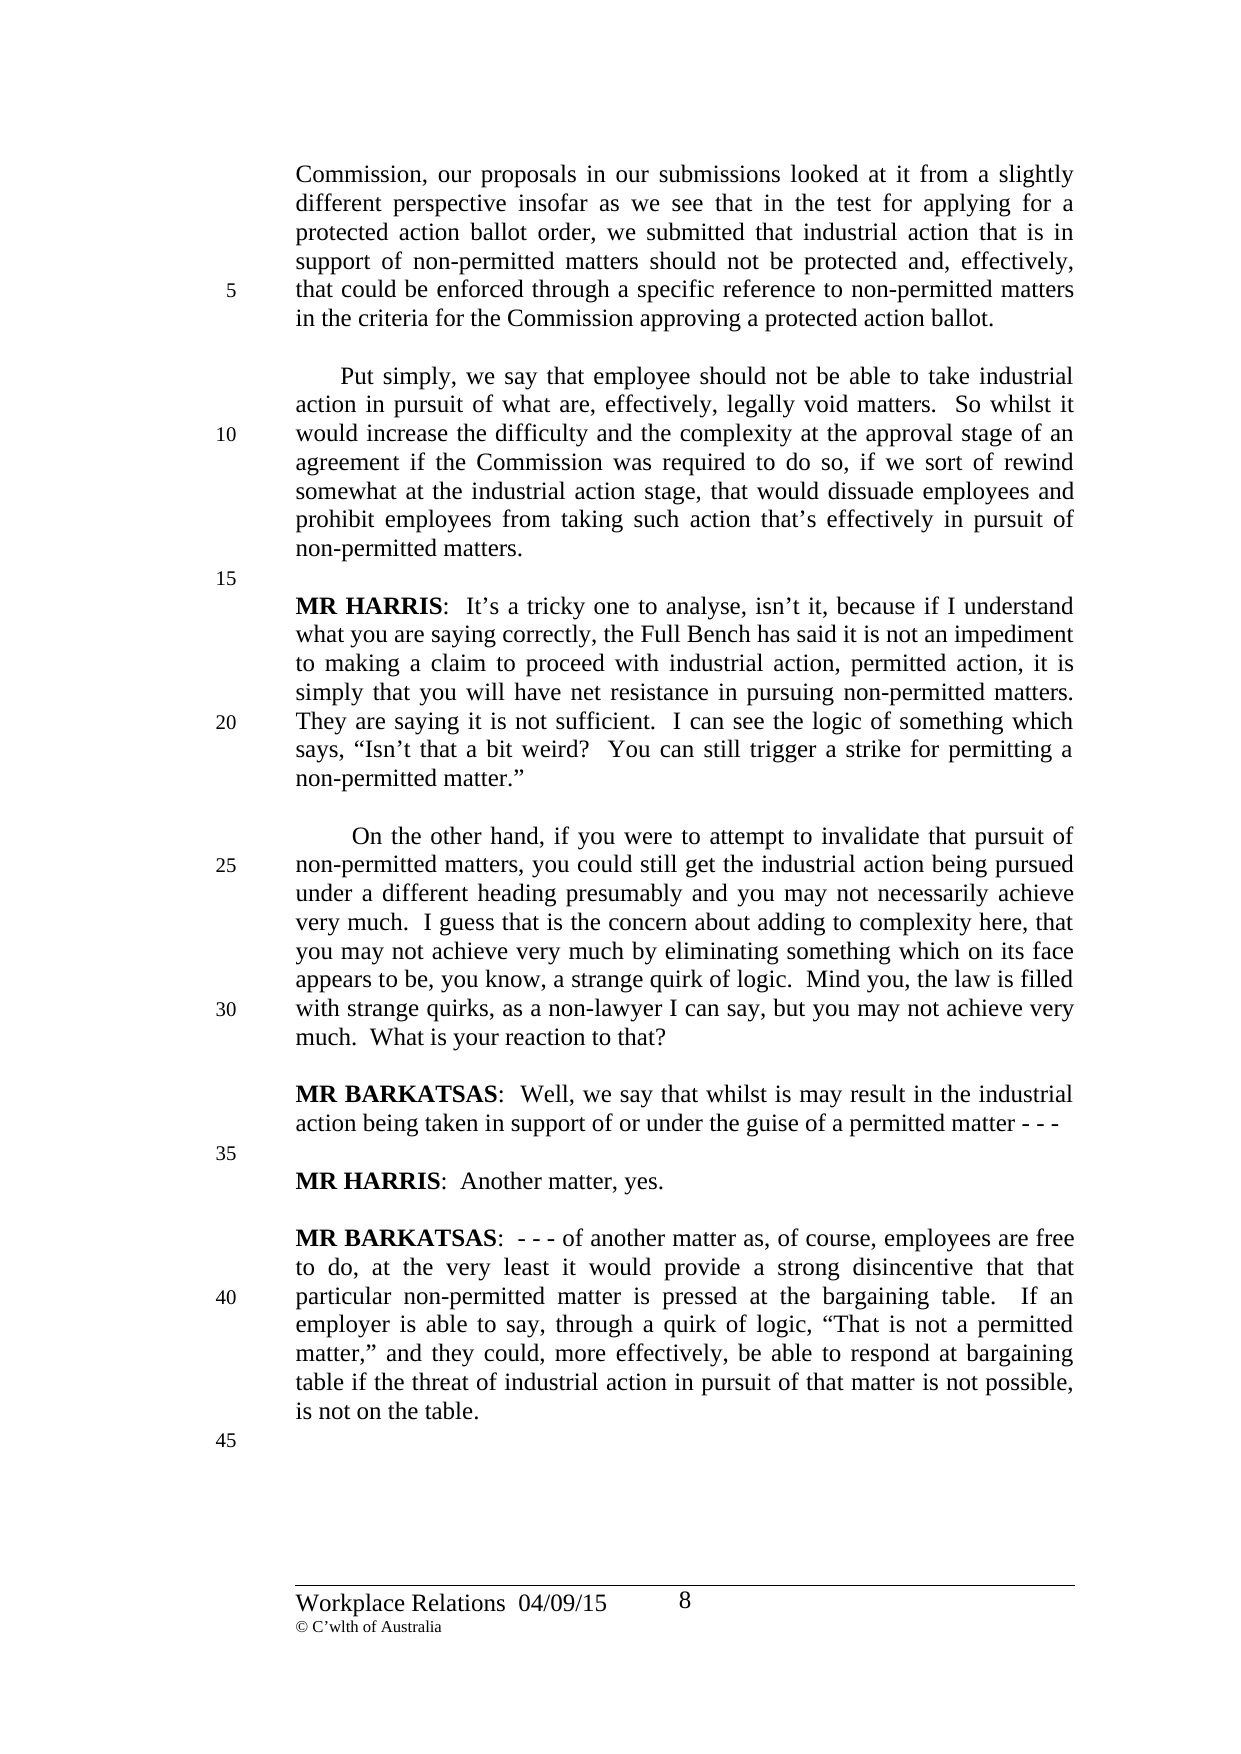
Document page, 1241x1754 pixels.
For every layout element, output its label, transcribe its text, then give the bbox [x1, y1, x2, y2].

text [295, 159, 1075, 332]
text MR HARRIS: It’s a tricky one to analyse, isn’t it, because if I understand what you are saying correctly, the Full Bench has said it is not an impediment to making a claim to proceed with industrial action, permitted action, it is simply that you will have net resistance in pursuing non-permitted matters. They are saying it is not sufficient. I can see the logic of something which says, “Isn’t that a bit weird? You can still trigger a strike for permitting a non-permitted matter.” [295, 591, 1075, 792]
text On the other hand, if you were to attempt to invalidate that pursuit of non-permitted matters, you could still get the industrial action being pursued under a different heading presumably and you may not necessarily achieve very much. I guess that is the concern about adding to complexity here, that you may not achieve very much by eliminating something which on its face appears to be, you know, a strange quirk of logic. Mind you, the law is filled with strange quirks, as a non-lawyer I can say, but you may not achieve very much. What is your reaction to that? [295, 821, 1075, 1051]
text MR BARKATSAS: - - - of another matter as, of course, employees are free to do, at the very least it would provide a strong disincentive that that particular non-permitted matter is pressed at the bargaining table. If an employer is able to say, through a quirk of logic, “That is not a permitted matter,” and they could, more effectively, be able to respond at bargaining table if the threat of industrial action in pursuit of that matter is not possible, is not on the table. [295, 1223, 1075, 1424]
text Put simply, we say that employee should not be able to take industrial action in pursuit of what are, effectively, legally void matters. So whilst it would increase the difficulty and the complexity at the approval stage of an agreement if the Commission was required to do so, if we sort of rewind somewhat at the industrial action stage, that would dissuade employees and prohibit employees from taking such action that’s effectively in pursuit of non-permitted matters. [295, 361, 1075, 562]
text MR HARRIS: Another matter, yes. [295, 1166, 1075, 1194]
text MR BARKATSAS: Well, we say that whilst is may result in the industrial action being taken in support of or under the guise of a permitted matter - - - [295, 1079, 1075, 1137]
